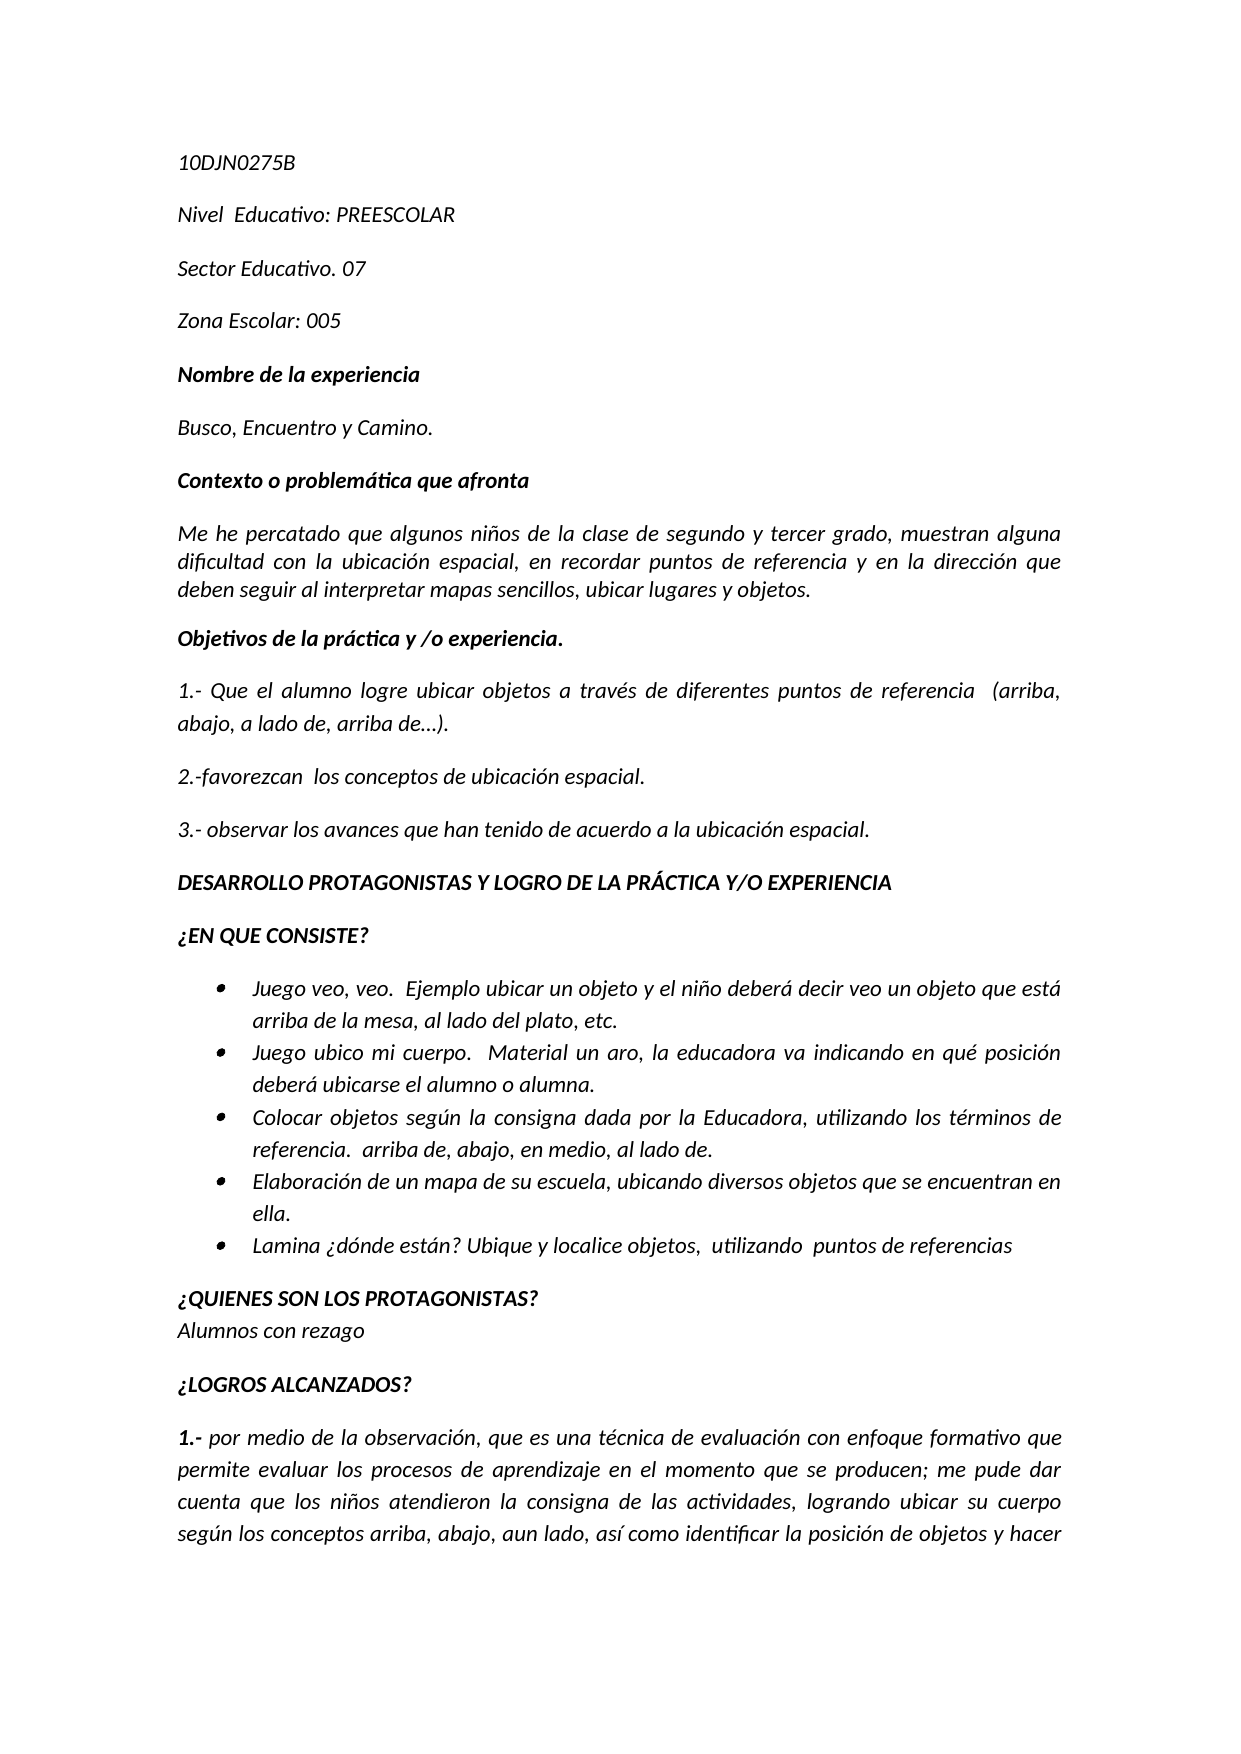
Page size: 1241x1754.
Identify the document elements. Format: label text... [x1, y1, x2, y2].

text Objetivos de la práctica y /o experiencia. [177, 624, 1063, 652]
text Nombre de la experiencia [177, 360, 1063, 388]
text DESARROLLO PROTAGONISTAS Y LOGRO DE LA PRÁCTICA Y/O EXPERIENCIA [177, 868, 1063, 896]
list Colocar objetos según la consigna dada por la Educadora, utilizando los términos de referencia. arriba de, abajo, en medio, al lado de. [215, 1103, 1063, 1163]
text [177, 1423, 1063, 1547]
text 1.- Que el alumno logre ubicar objetos a través de diferentes puntos de referencia (arriba, abajo, a lado de, arriba de…). [177, 677, 1063, 737]
list Juego ubico mi cuerpo. Material un aro, la educadora va indicando en qué posición deberá ubicarse el alumno o alumna. [215, 1038, 1063, 1098]
text 10DJN0275B [177, 148, 1063, 176]
text ¿QUIENES SON LOS PROTAGONISTAS? Alumnos con rezago [177, 1284, 1063, 1345]
text Contexto o problemática que afronta [177, 466, 1063, 494]
text Busco, Encuentro y Camino. [177, 413, 1063, 441]
text Sector Educativo. 07 [177, 254, 1063, 282]
text ¿LOGROS ALCANZADOS? [177, 1370, 1063, 1398]
text 3.- observar los avances que han tenido de acuerdo a la ubicación espacial. [177, 815, 1063, 843]
text 2.-favorezcan los conceptos de ubicación espacial. [177, 762, 1063, 790]
text ¿EN QUE CONSISTE? [177, 921, 1063, 949]
list Elaboración de un mapa de su escuela, ubicando diversos objetos que se encuentran en ella. [215, 1167, 1063, 1227]
text Nivel Educativo: PREESCOLAR [177, 201, 1063, 229]
text Zona Escolar: 005 [177, 307, 1063, 335]
list Juego veo, veo. Ejemplo ubicar un objeto y el niño deberá decir veo un objeto que está arriba de la mesa, al lado del plato, etc. [215, 974, 1063, 1034]
list Lamina ¿dónde están? Ubique y localice objetos, utilizando puntos de referencias [215, 1231, 1063, 1259]
text Me he percatado que algunos niños de la clase de segundo y tercer grado, muestran alguna dificultad con la ubicación espacial, en recordar puntos de referencia y en la dirección que deben seguir al interpretar mapas sencillos, ubicar lugares y objetos. [177, 519, 1063, 603]
